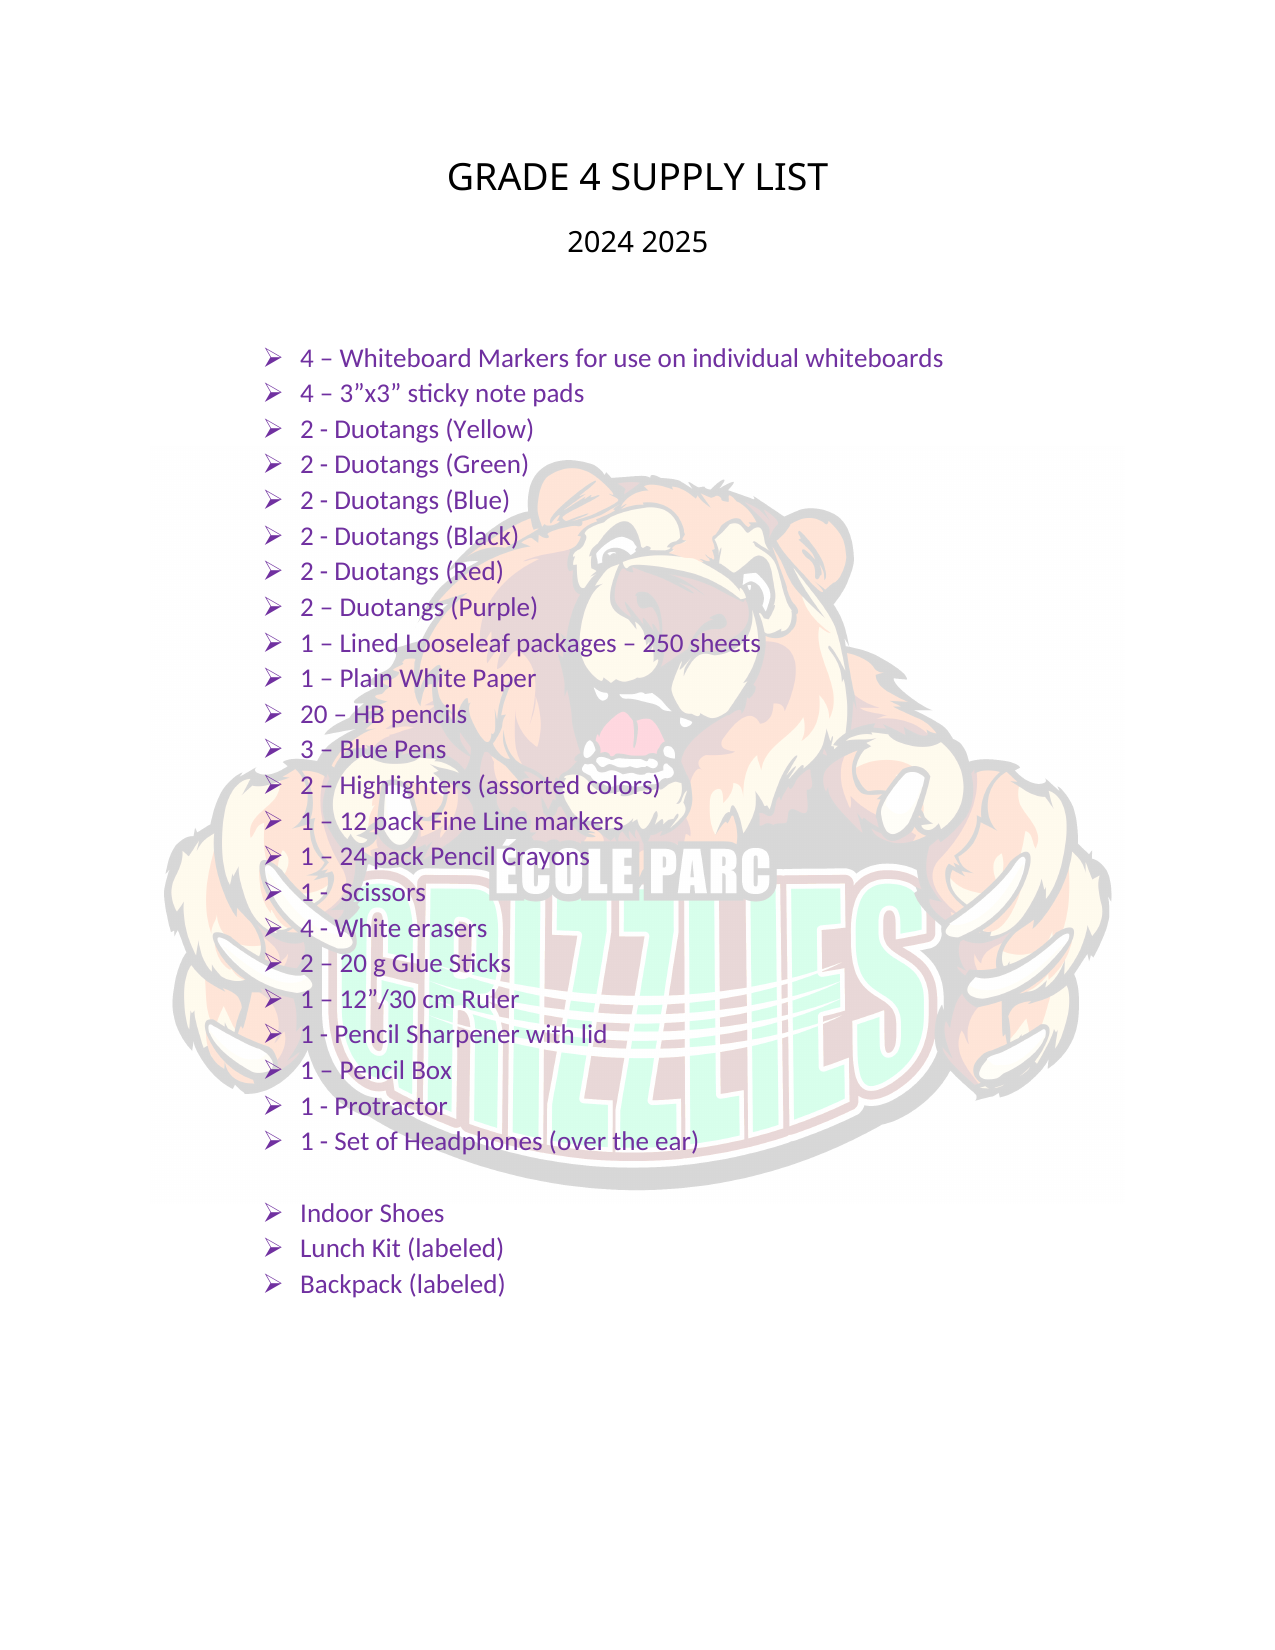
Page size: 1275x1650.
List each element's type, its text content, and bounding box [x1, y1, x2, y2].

list 1 – Pencil Box [262, 1053, 1125, 1086]
list 1 - Scissors [262, 875, 1125, 908]
list 3 – Blue Pens [262, 733, 1125, 766]
list 1 – Plain White Paper [262, 661, 1125, 694]
list 1 - Set of Headphones (over the ear) [262, 1124, 1125, 1157]
list 2 – Duotangs (Purple) [262, 590, 1125, 623]
list 20 – HB pencils [262, 697, 1125, 730]
list 1 – 12 pack Fine Line markers [262, 804, 1125, 837]
list 1 – 12”/30 cm Ruler [262, 982, 1125, 1015]
list Indoor Shoes [262, 1196, 1125, 1229]
list Backpack (labeled) [262, 1267, 1125, 1300]
list 2 – 20 g Glue Sticks [262, 946, 1125, 979]
text 2024 2025 [150, 222, 1125, 261]
list 4 – 3”x3” sticky note pads [262, 376, 1125, 409]
list 2 - Duotangs (Green) [262, 448, 1125, 481]
list 1 – Lined Looseleaf packages – 250 sheets [262, 626, 1125, 659]
list 4 – Whiteboard Markers for use on individual whiteboards [262, 341, 1125, 374]
list 1 - Protractor [262, 1089, 1125, 1122]
list 2 - Duotangs (Black) [262, 519, 1125, 552]
list 1 – 24 pack Pencil Crayons [262, 839, 1125, 872]
list 2 – Highlighters (assorted colors) [262, 768, 1125, 801]
list 1 - Pencil Sharpener with lid [262, 1018, 1125, 1051]
list 2 - Duotangs (Blue) [262, 483, 1125, 516]
list 2 - Duotangs (Yellow) [262, 412, 1125, 445]
list 4 - White erasers [262, 911, 1125, 944]
list Lunch Kit (labeled) [262, 1231, 1125, 1264]
list 2 - Duotangs (Red) [262, 554, 1125, 587]
text GRADE 4 SUPPLY LIST [150, 150, 1125, 201]
